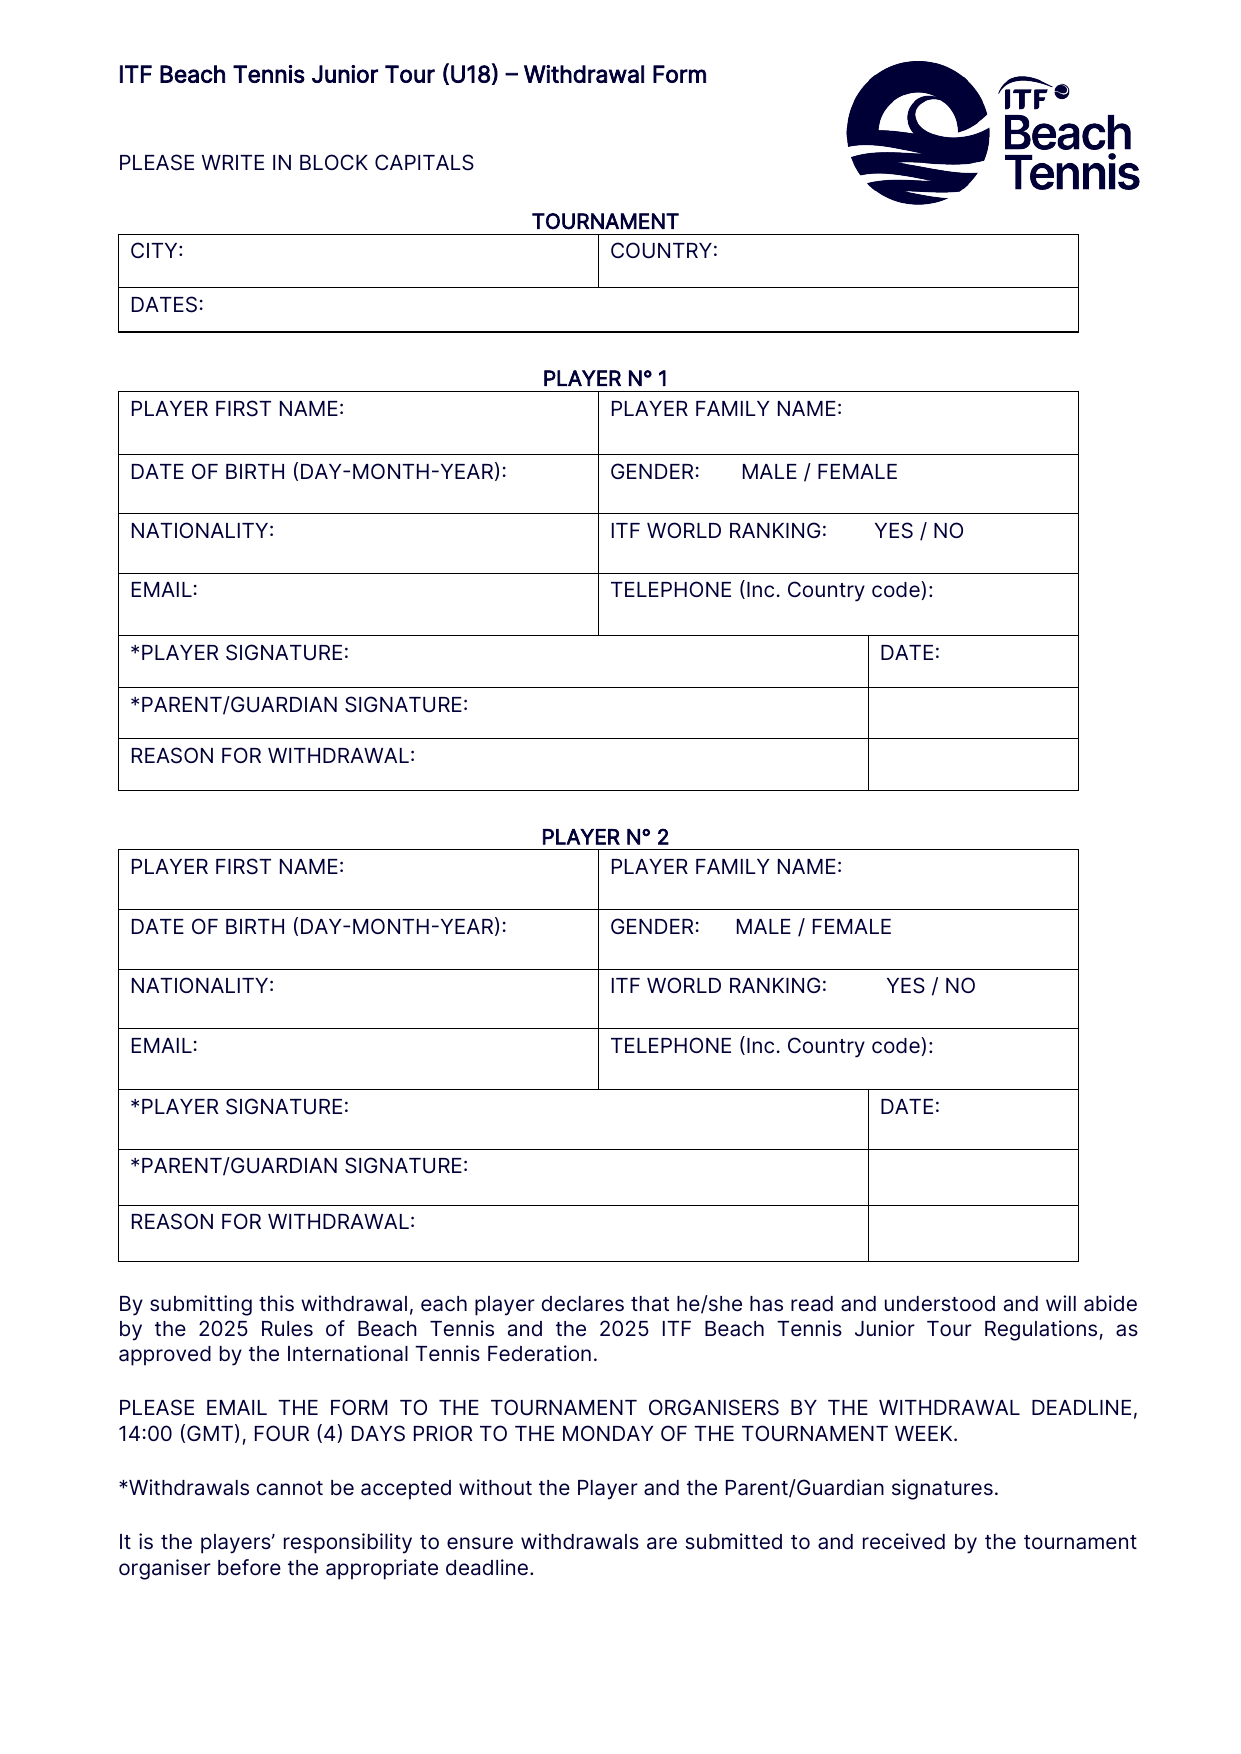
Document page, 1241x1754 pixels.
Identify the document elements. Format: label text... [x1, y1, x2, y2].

table_cell EMAIL: [119, 574, 598, 635]
table_cell GENDER: MALE / FEMALE [599, 910, 1078, 969]
table_header CITY: [119, 235, 598, 287]
table_cell REASON FOR WITHDRAWAL: [119, 1206, 868, 1261]
table_cell ITF WORLD RANKING: YES / NO [599, 970, 1078, 1028]
table_cell [869, 1150, 1078, 1204]
text PLEASE WRITE IN BLOCK CAPITALS [118, 146, 846, 175]
table_cell DATE OF BIRTH (DAY-MONTH-YEAR): [119, 910, 598, 969]
table_cell *PLAYER SIGNATURE: [119, 1090, 868, 1149]
text ITF Beach Tennis Junior Tour (U18) – Withdrawal Form [118, 59, 1092, 88]
table_cell DATE: [869, 1090, 1078, 1149]
table_cell *PARENT/GUARDIAN SIGNATURE: [119, 1150, 868, 1204]
table_cell DATES: [119, 288, 1078, 331]
picture [846, 61, 1140, 205]
text PLEASE EMAIL THE FORM TO THE TOURNAMENT ORGANISERS BY THE WITHDRAWAL DEADLINE, 14:00 (GMT), FOUR (4) DAYS PRIOR TO THE MONDAY OF THE TOURNAMENT WEEK. [118, 1396, 1140, 1446]
table_cell NATIONALITY: [119, 514, 598, 573]
table_cell REASON FOR WITHDRAWAL: [119, 739, 868, 790]
table_header PLAYER FAMILY NAME: [599, 392, 1078, 454]
table_header PLAYER FAMILY NAME: [599, 850, 1078, 909]
table_cell TELEPHONE (Inc. Country code): [599, 574, 1078, 635]
table_cell TELEPHONE (Inc. Country code): [599, 1029, 1078, 1089]
table_cell DATE OF BIRTH (DAY-MONTH-YEAR): [119, 455, 598, 513]
table_header PLAYER FIRST NAME: [119, 850, 598, 909]
table_cell [869, 1206, 1078, 1261]
table_cell ITF WORLD RANKING: YES / NO [599, 514, 1078, 573]
table_cell [869, 739, 1078, 790]
table_header COUNTRY: [599, 235, 1078, 287]
table_cell [869, 688, 1078, 738]
text PLAYER N° 1 [118, 362, 1092, 391]
table_cell EMAIL: [119, 1029, 598, 1089]
table_cell NATIONALITY: [119, 970, 598, 1028]
text *Withdrawals cannot be accepted without the Player and the Parent/Guardian signatures. [118, 1475, 1140, 1500]
text By submitting this withdrawal, each player declares that he/she has read and understood and will abide by the 2025 Rules of Beach Tennis and the 2025 ITF Beach Tennis Junior Tour Regulations, as approved by the International Tennis Federation. [118, 1291, 1140, 1366]
table_cell *PARENT/GUARDIAN SIGNATURE: [119, 688, 868, 738]
table_header PLAYER FIRST NAME: [119, 392, 598, 454]
text It is the players’ responsibility to ensure withdrawals are submitted to and received by the tournament organiser before the appropriate deadline. [118, 1529, 1140, 1580]
table_cell GENDER: MALE / FEMALE [599, 455, 1078, 513]
text PLAYER N° 2 [118, 820, 1092, 849]
table_cell DATE: [869, 636, 1078, 687]
table_cell *PLAYER SIGNATURE: [119, 636, 868, 687]
text TOURNAMENT [118, 204, 1092, 234]
